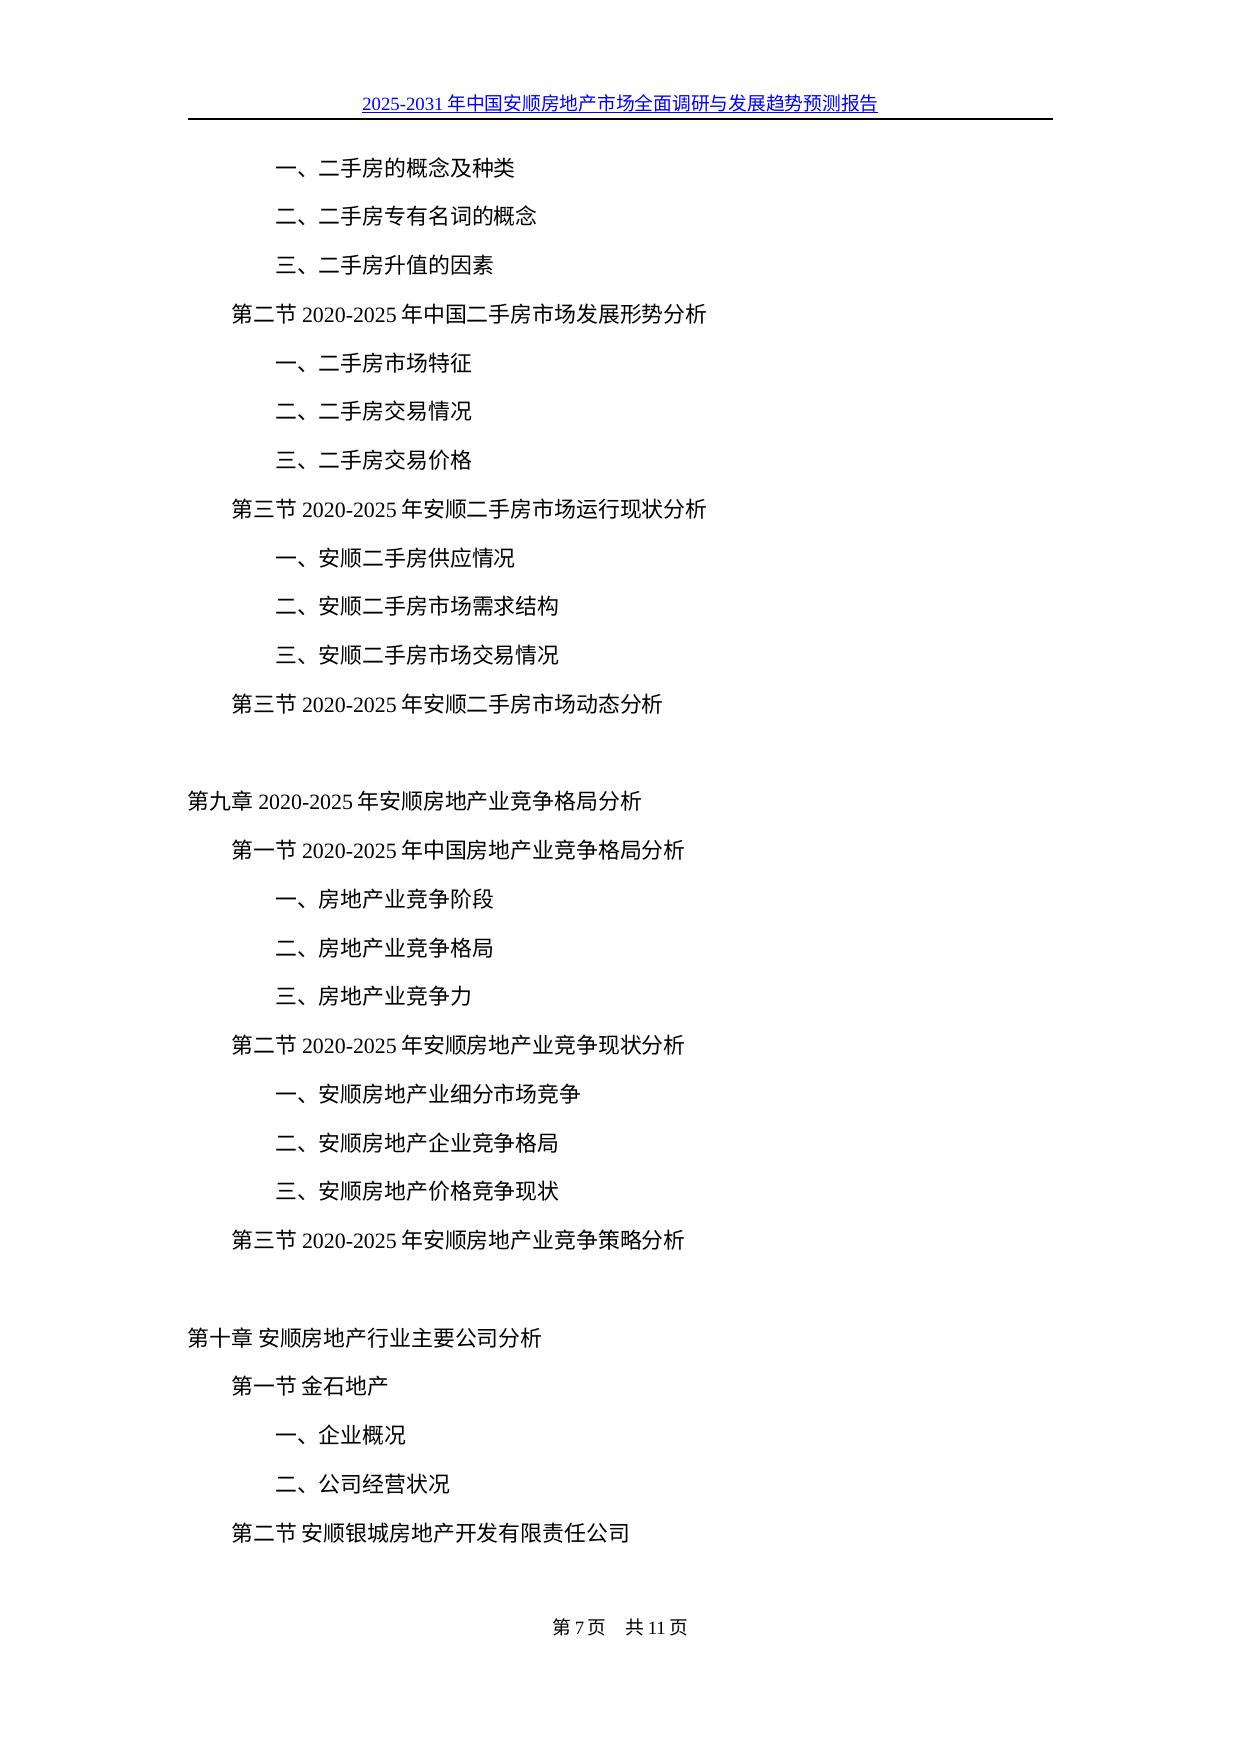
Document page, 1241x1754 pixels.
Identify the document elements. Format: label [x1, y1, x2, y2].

text [187, 150, 1053, 1548]
